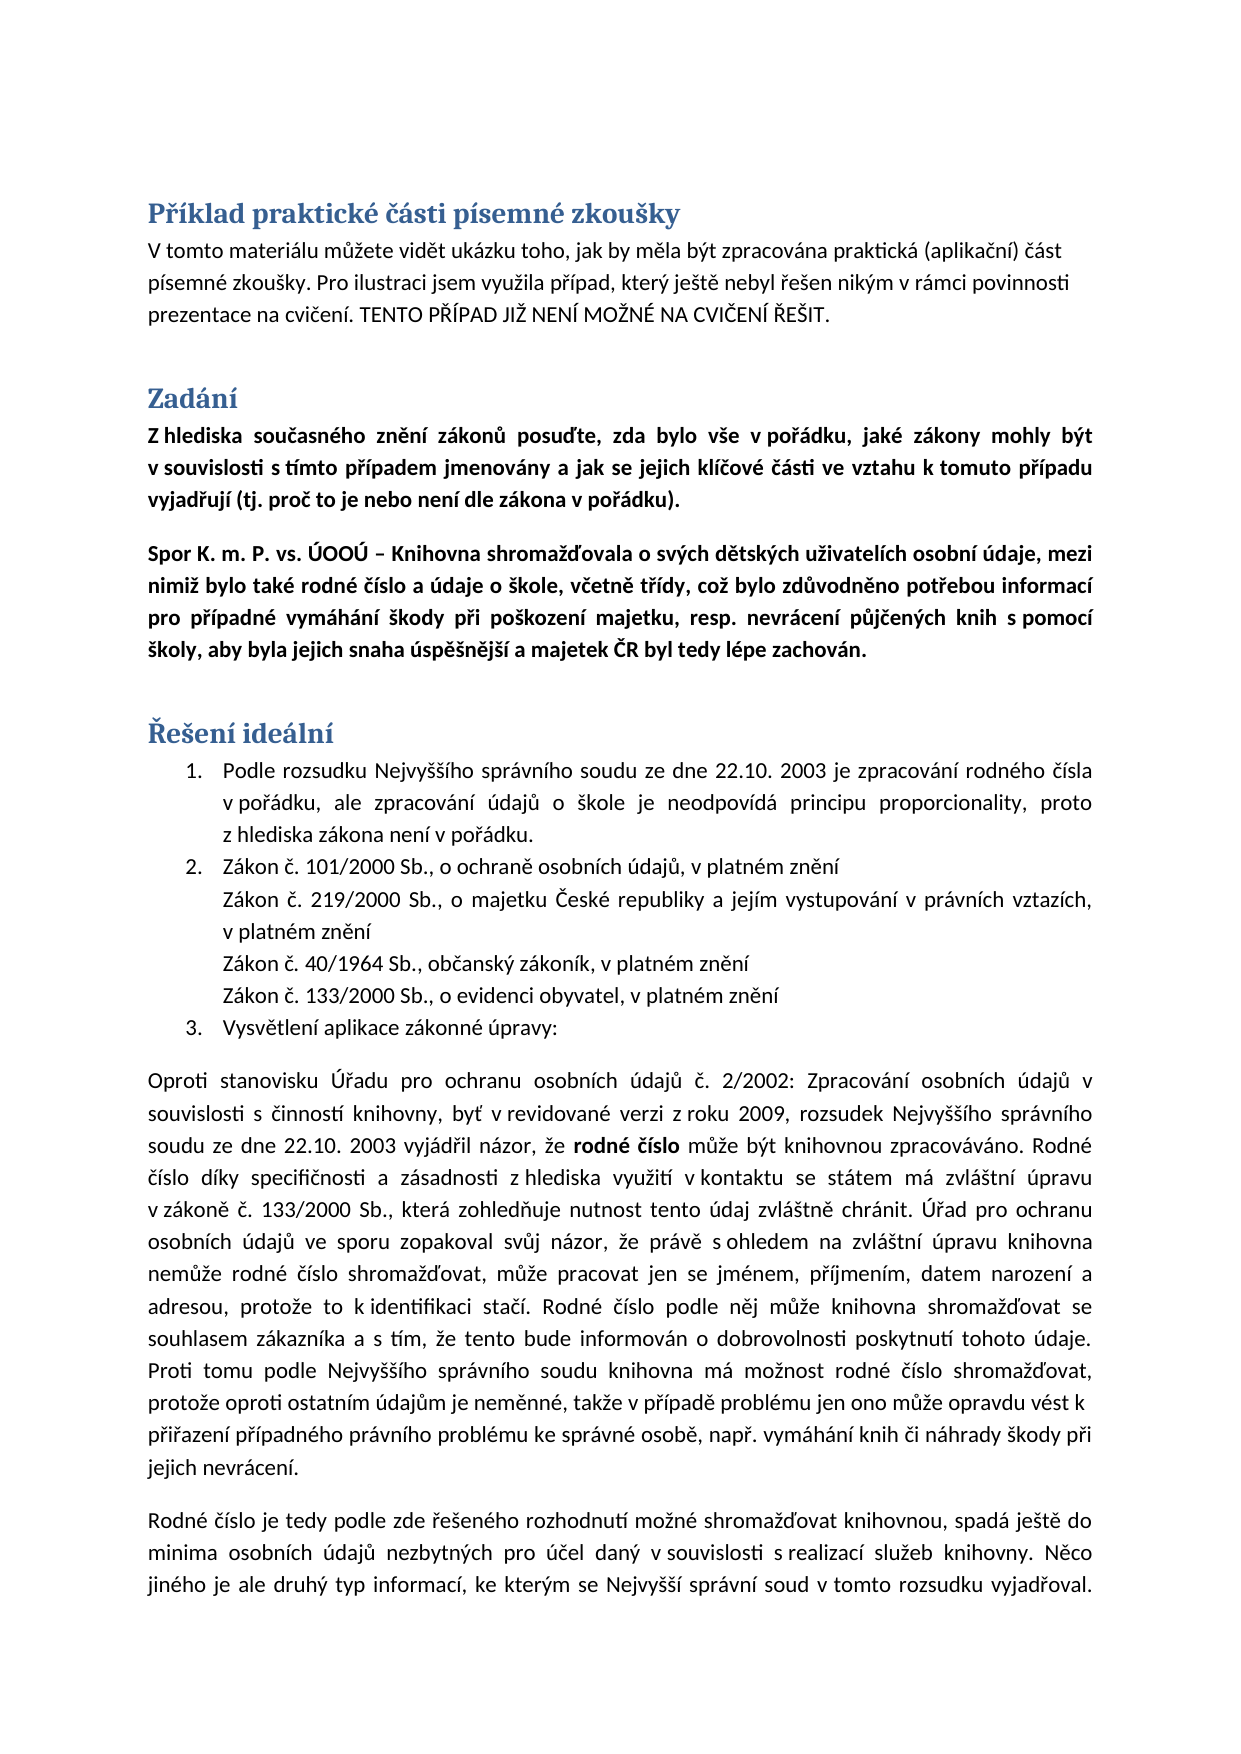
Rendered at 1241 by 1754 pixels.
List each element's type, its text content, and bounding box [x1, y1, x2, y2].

subtitle Příklad praktické části písemné zkoušky [148, 198, 1093, 231]
text Oproti stanovisku Úřadu pro ochranu osobních údajů č. 2/2002: Zpracování osobních údajů v souvislosti s činností knihovny, byť v revidované verzi z roku 2009, rozsudek Nejvyššího správního soudu ze dne 22.10. 2003 vyjádřil názor, že rodné číslo může být knihovnou zpracováváno. Rodné číslo díky specifičnosti a zásadnosti z hlediska využití v kontaktu se státem má zvláštní úpravu v zákoně č. 133/2000 Sb., která zohledňuje nutnost tento údaj zvláštně chránit. Úřad pro ochranu osobních údajů ve sporu zopakoval svůj názor, že právě s ohledem na zvláštní úpravu knihovna nemůže rodné číslo shromažďovat, může pracovat jen se jménem, příjmením, datem narození a adresou, protože to k identifikaci stačí. Rodné číslo podle něj může knihovna shromažďovat se souhlasem zákazníka a s tím, že tento bude informován o dobrovolnosti poskytnutí tohoto údaje. Proti tomu podle Nejvyššího správního soudu knihovna má možnost rodné číslo shromažďovat, protože oproti ostatním údajům je neměnné, takže v případě problému jen ono může opravdu vést k přiřazení případného právního problému ke správné osobě, např. vymáhání knih či náhrady škody při jejich nevrácení. [148, 1066, 1093, 1481]
text V tomto materiálu můžete vidět ukázku toho, jak by měla být zpracována praktická (aplikační) část písemné zkoušky. Pro ilustraci jsem využila případ, který ještě nebyl řešen nikým v rámci povinnosti prezentace na cvičení. TENTO PŘÍPAD JIŽ NENÍ MOŽNÉ NA CVIČENÍ ŘEŠIT. [148, 236, 1093, 328]
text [148, 1506, 1093, 1598]
list Zákon č. 40/1964 Sb., občanský zákoník, v platném znění [223, 949, 1093, 977]
list Podle rozsudku Nejvyššího správního soudu ze dne 22.10. 2003 je zpracování rodného čísla v pořádku, ale zpracování údajů o škole je neodpovídá principu proporcionality, proto z hlediska zákona není v pořádku. [185, 756, 1093, 848]
subtitle Zadání [148, 383, 1093, 416]
list Zákon č. 133/2000 Sb., o evidenci obyvatel, v platném znění [223, 981, 1093, 1009]
subtitle Řešení ideální [148, 717, 1093, 751]
text Z hlediska současného znění zákonů posuďte, zda bylo vše v pořádku, jaké zákony mohly být v souvislosti s tímto případem jmenovány a jak se jejich klíčové části ve vztahu k tomuto případu vyjadřují (tj. proč to je nebo není dle zákona v pořádku). [148, 421, 1093, 514]
list Zákon č. 101/2000 Sb., o ochraně osobních údajů, v platném znění [185, 852, 1093, 881]
text Spor K. m. P. vs. ÚOOÚ – Knihovna shromažďovala o svých dětských uživatelích osobní údaje, mezi nimiž bylo také rodné číslo a údaje o škole, včetně třídy, což bylo zdůvodněno potřebou informací pro případné vymáhání škody při poškození majetku, resp. nevrácení půjčených knih s pomocí školy, aby byla jejich snaha úspěšnější a majetek ČR byl tedy lépe zachován. [148, 539, 1093, 663]
list Zákon č. 219/2000 Sb., o majetku České republiky a jejím vystupování v právních vztazích, v platném znění [223, 885, 1093, 945]
list Vysvětlení aplikace zákonné úpravy: [185, 1013, 1093, 1041]
